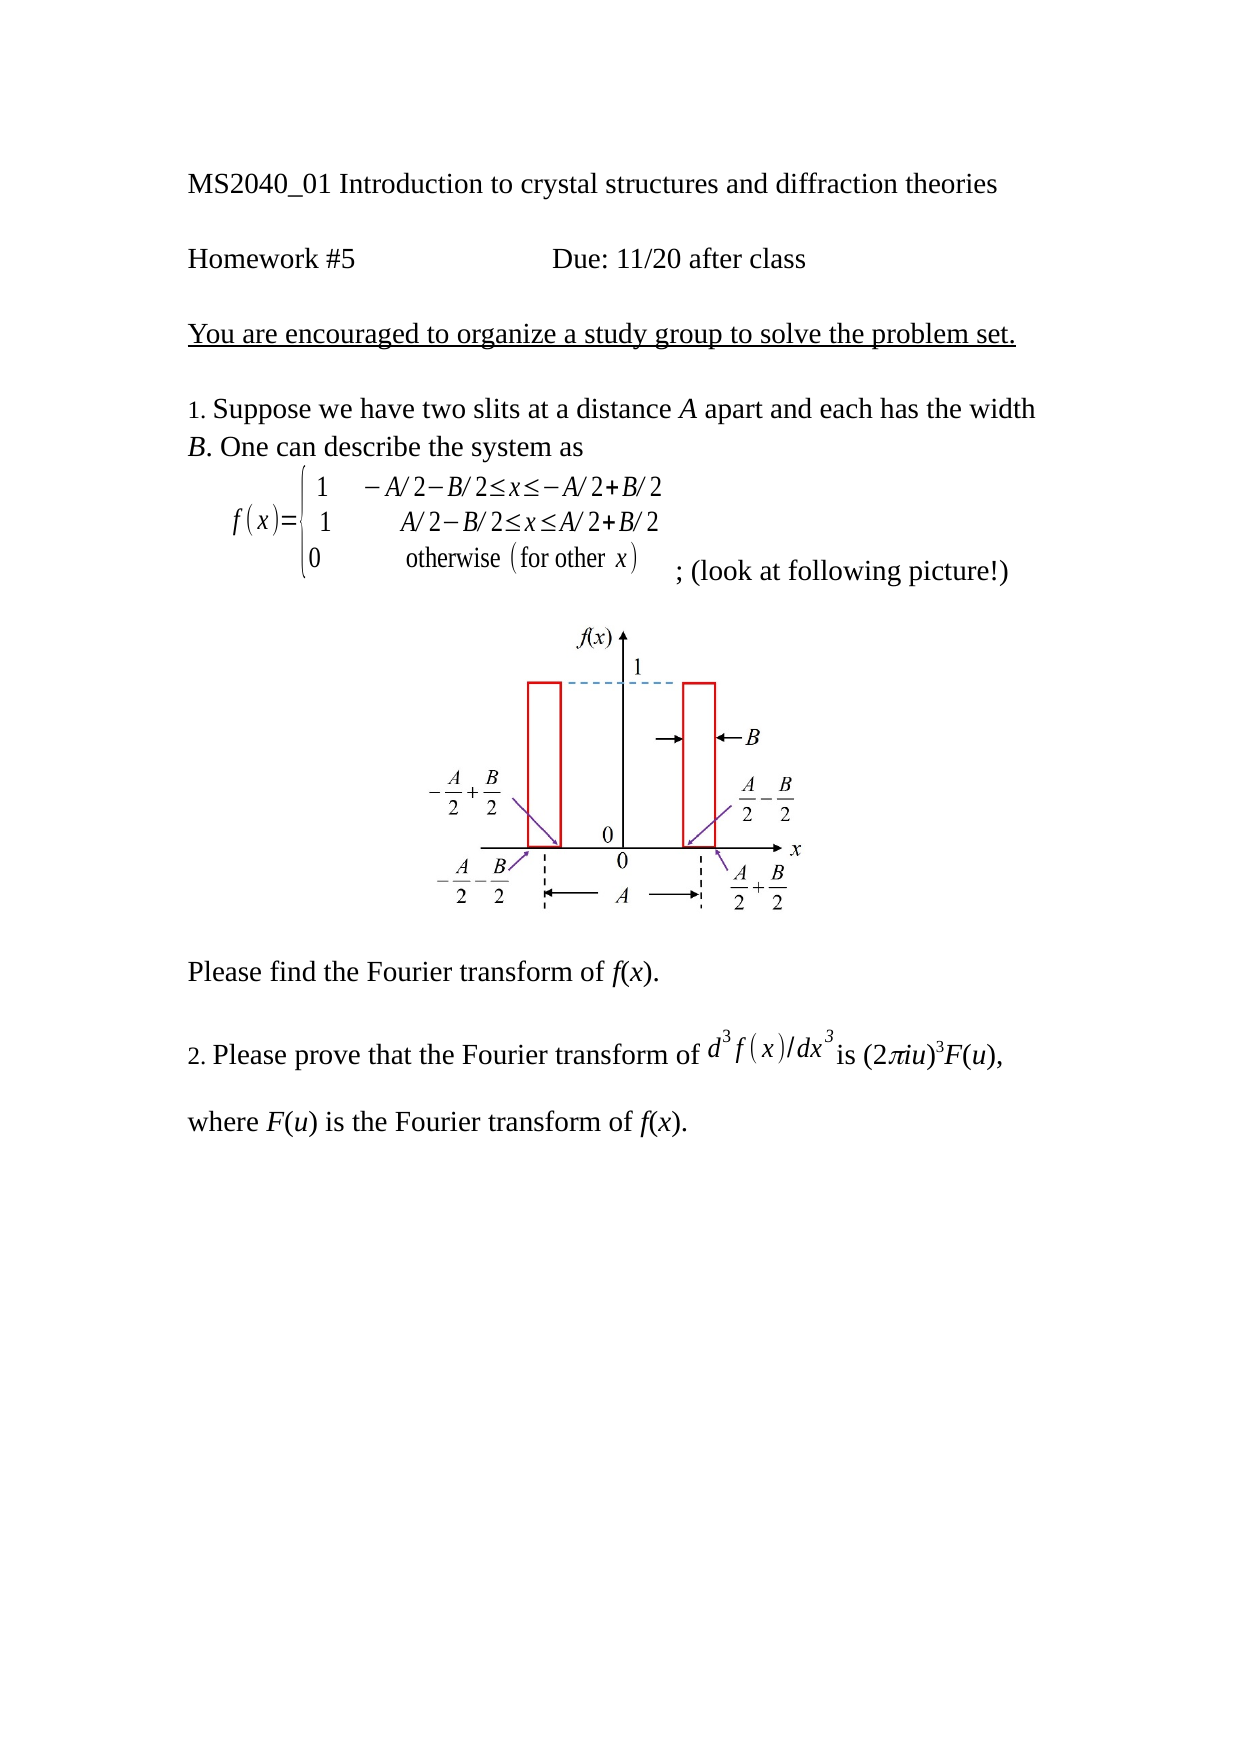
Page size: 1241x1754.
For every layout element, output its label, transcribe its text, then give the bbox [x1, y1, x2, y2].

text MS2040_01 Introduction to crystal structures and diffraction theories [187, 164, 1053, 202]
text Homework #5 Due: 11/20 after class [187, 239, 1053, 277]
text 1. Suppose we have two slits at a distance A apart and each has the width B. One can describe the system as [187, 389, 1053, 464]
text Please find the Fourier transform of f(x). [187, 952, 1053, 989]
text You are encouraged to organize a study group to solve the problem set. [187, 314, 1053, 352]
text 2. Please prove that the Fourier transform of is (2iu)3F(u), where F(u) is the Fourier transform of f(x). [187, 1027, 1053, 1139]
text ; (look at following picture!) [187, 464, 1053, 614]
picture [425, 614, 815, 922]
